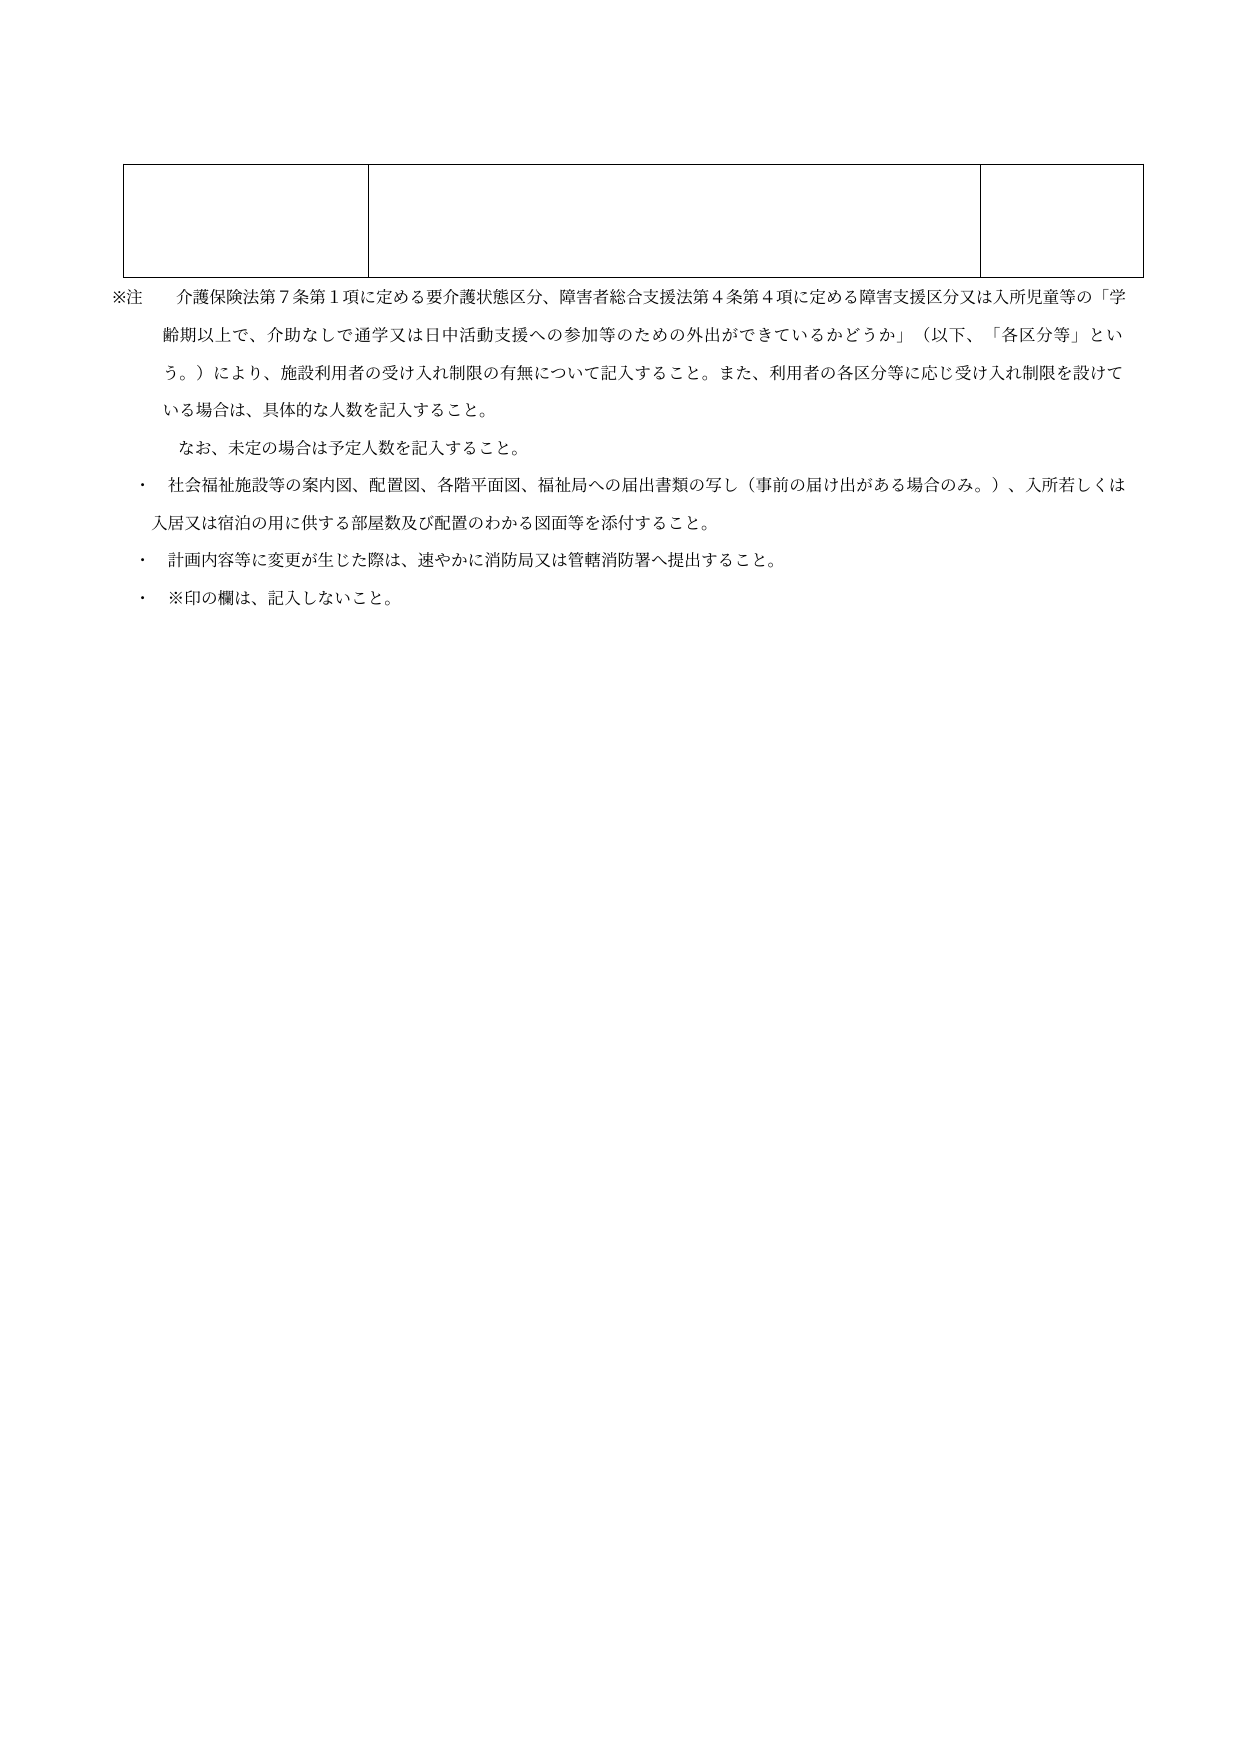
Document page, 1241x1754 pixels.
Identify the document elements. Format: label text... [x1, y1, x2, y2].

text なお、未定の場合は予定人数を記入すること。 [178, 428, 1128, 466]
table_cell [369, 165, 980, 277]
text ・ ※印の欄は、記入しないこと。 [134, 578, 1128, 616]
text ※注 介護保険法第７条第１項に定める要介護状態区分、障害者総合支援法第４条第４項に定める障害支援区分又は入所児童等の「学齢期以上で、介助なしで通学又は日中活動支援への参加等のための外出ができているかどうか」（以下、「各区分等」という。）により、施設利用者の受け入れ制限の有無について記入すること。また、利用者の各区分等に応じ受け入れ制限を設けている場合は、具体的な人数を記入すること。 [112, 278, 1128, 428]
text ・ 計画内容等に変更が生じた際は、速やかに消防局又は管轄消防署へ提出すること。 [134, 541, 1128, 578]
text ・ 社会福祉施設等の案内図、配置図、各階平面図、福祉局への届出書類の写し（事前の届け出がある場合のみ。）、入所若しくは入居又は宿泊の用に供する部屋数及び配置のわかる図面等を添付すること。 [134, 466, 1128, 541]
table_cell [124, 165, 368, 277]
table_cell [981, 165, 1143, 277]
